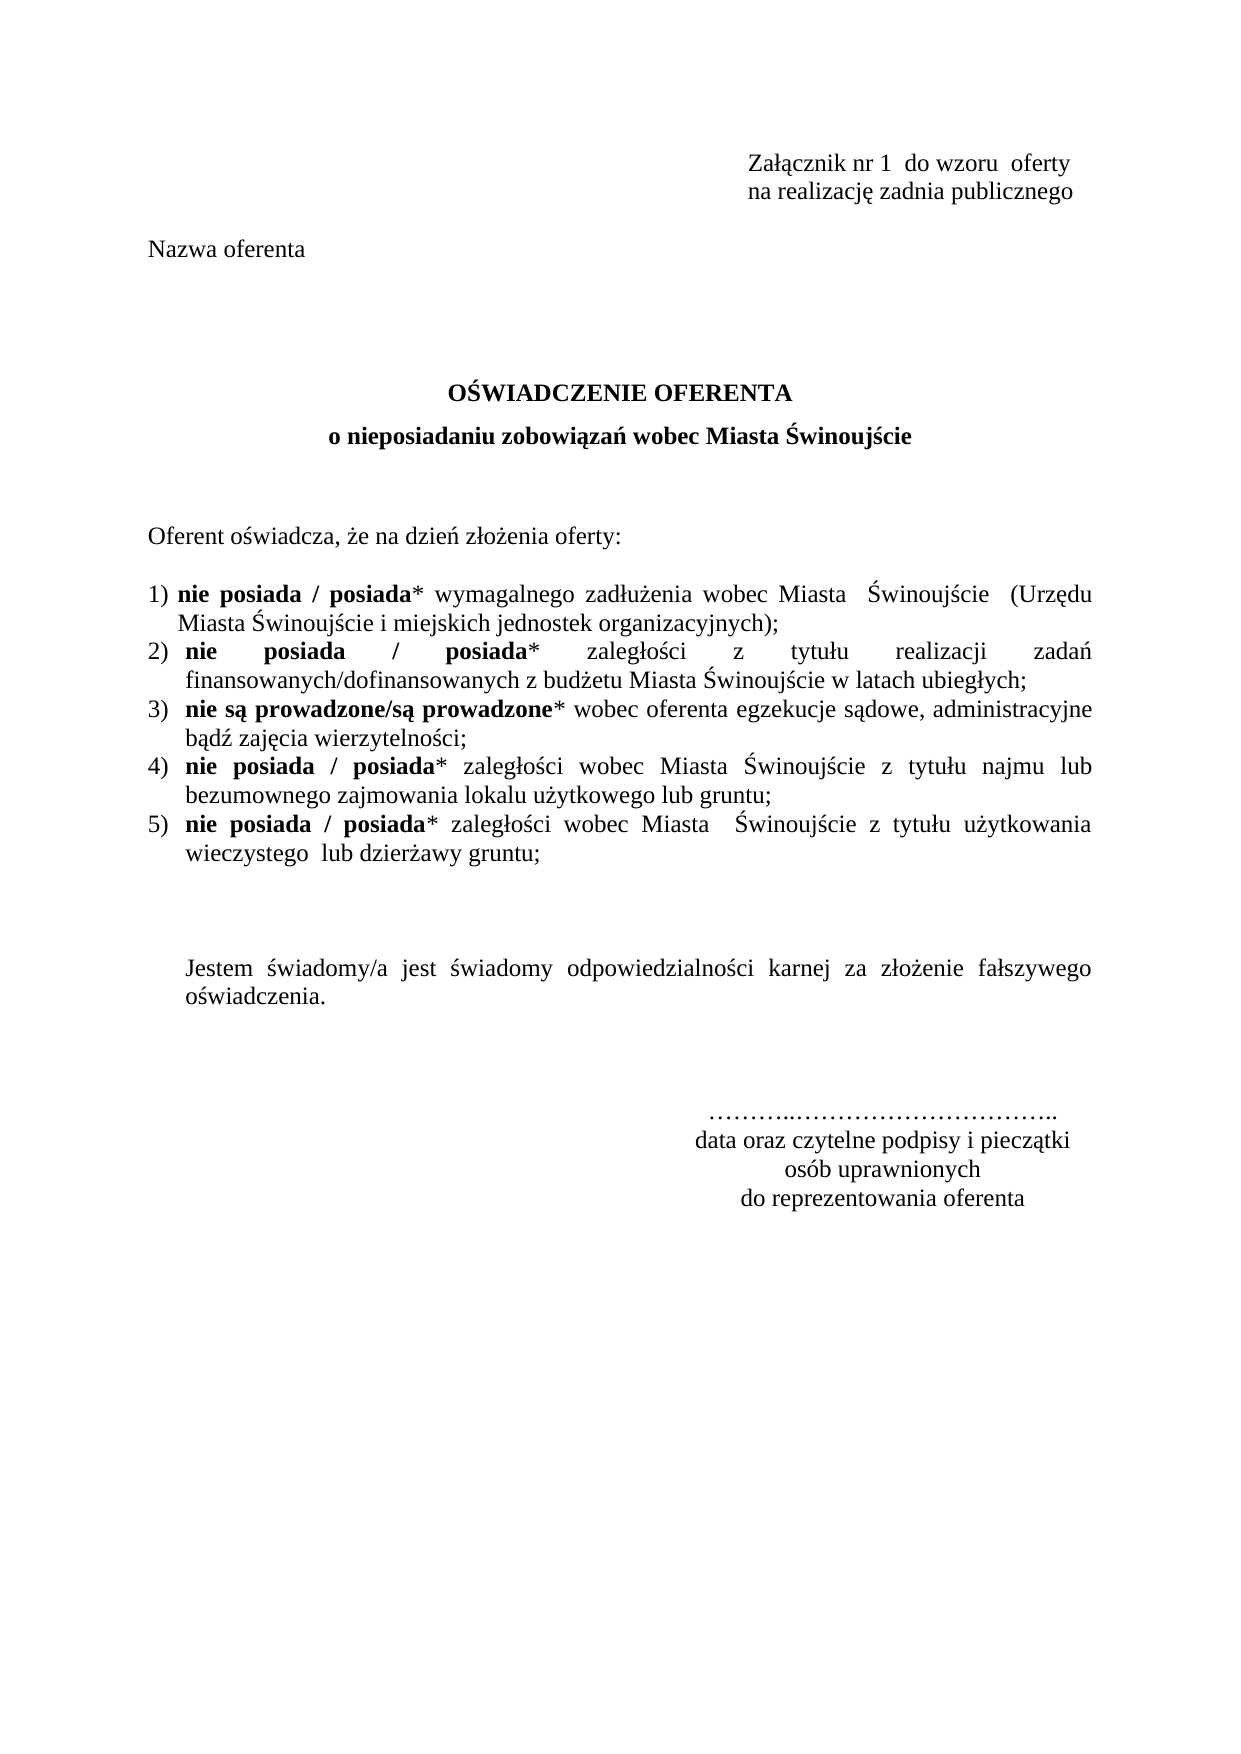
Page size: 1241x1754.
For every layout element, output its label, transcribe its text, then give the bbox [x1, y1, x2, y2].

list nie posiada / posiada* zaległości wobec Miasta Świnoujście z tytułu najmu lub bezumownego zajmowania lokalu użytkowego lub gruntu; [148, 751, 1093, 809]
text OŚWIADCZENIE OFERENTA [148, 378, 1093, 406]
text ………..………………………….. [673, 1096, 1093, 1125]
list nie posiada / posiada* zaległości wobec Miasta Świnoujście z tytułu użytkowania wieczystego lub dzierżawy gruntu; [148, 809, 1093, 866]
list nie posiada / posiada* zaległości z tytułu realizacji zadań finansowanych/dofinansowanych z budżetu Miasta Świnoujście w latach ubiegłych; [148, 636, 1093, 694]
text Oferent oświadcza, że na dzień złożenia oferty: [148, 521, 1093, 550]
text o nieposiadaniu zobowiązań wobec Miasta Świnoujście [148, 421, 1093, 449]
text Załącznik nr 1 do wzoru oferty na realizację zadnia publicznego [748, 148, 1093, 205]
text data oraz czytelne podpisy i pieczątki osób uprawnionych do reprezentowania oferenta [673, 1125, 1093, 1211]
text Nazwa oferenta [148, 234, 1093, 263]
text Jestem świadomy/a jest świadomy odpowiedzialności karnej za złożenie fałszywego oświadczenia. [185, 953, 1093, 1010]
list nie posiada / posiada* wymagalnego zadłużenia wobec Miasta Świnoujście (Urzędu Miasta Świnoujście i miejskich jednostek organizacyjnych); [148, 579, 1093, 636]
list nie są prowadzone/są prowadzone* wobec oferenta egzekucje sądowe, administracyjne bądź zajęcia wierzytelności; [148, 694, 1093, 751]
